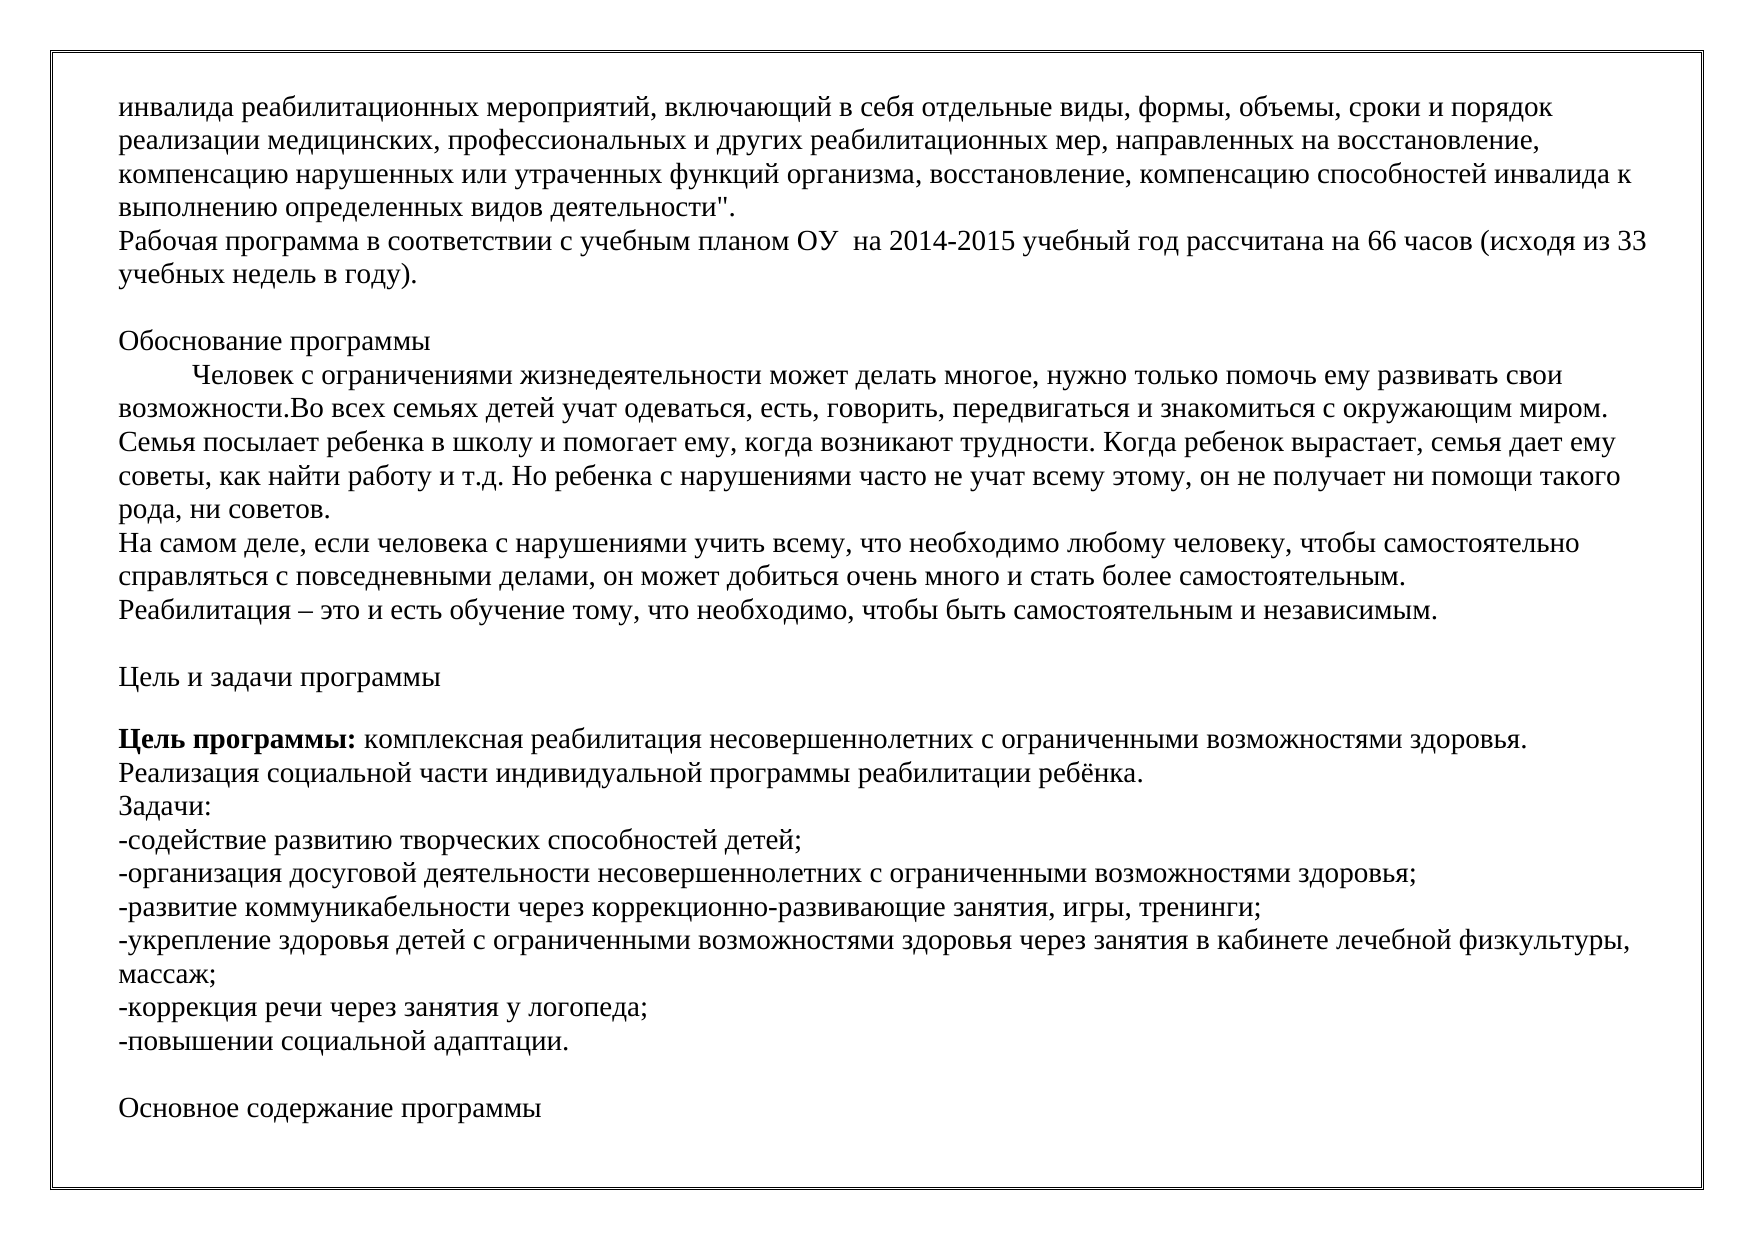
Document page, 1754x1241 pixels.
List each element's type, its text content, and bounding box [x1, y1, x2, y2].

text Реабилитация – это и есть обучение тому, что необходимо, чтобы быть самостоятельным и независимым. [118, 592, 1668, 625]
text -коррекция речи через занятия у логопеда; [118, 989, 1668, 1023]
text Обоснование программы [118, 323, 1668, 357]
text -укрепление здоровья детей с ограниченными возможностями здоровья через занятия в кабинете лечебной физкультуры, массаж; [118, 922, 1668, 989]
text Цель программы: комплексная реабилитация несовершеннолетних с ограниченными возможностями здоровья. Реализация социальной части индивидуальной программы реабилитации ребёнка. [118, 721, 1668, 788]
text Человек с ограничениями жизнедеятельности может делать многое, нужно только помочь ему развивать свои возможности.Во всех семьях детей учат одеваться, есть, говорить, передвигаться и знакомиться с окружающим миром. Семья посылает ребенка в школу и помогает ему, когда возникают трудности. Когда ребенок вырастает, семья дает ему советы, как найти работу и т.д. Но ребенка с нарушениями часто не учат всему этому, он не получает ни помощи такого рода, ни советов. [118, 357, 1668, 525]
text -организация досуговой деятельности несовершеннолетних с ограниченными возможностями здоровья; [118, 855, 1668, 889]
text Основное содержание программы [118, 1090, 1668, 1124]
text На самом деле, если человека с нарушениями учить всему, что необходимо любому человеку, чтобы самостоятельно справляться с повседневными делами, он может добиться очень много и стать более самостоятельным. [118, 525, 1668, 592]
text Рабочая программа в соответствии с учебным планом ОУ на 2014-2015 учебный год рассчитана на 66 часов (исходя из 33 учебных недель в году). [118, 223, 1668, 290]
text -содействие развитию творческих способностей детей; [118, 822, 1668, 855]
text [118, 89, 1668, 223]
text Задачи: [118, 788, 1668, 822]
text -развитие коммуникабельности через коррекционно-развивающие занятия, игры, тренинги; [118, 889, 1668, 922]
text Цель и задачи программы [118, 659, 1668, 692]
text -повышении социальной адаптации. [118, 1023, 1668, 1057]
